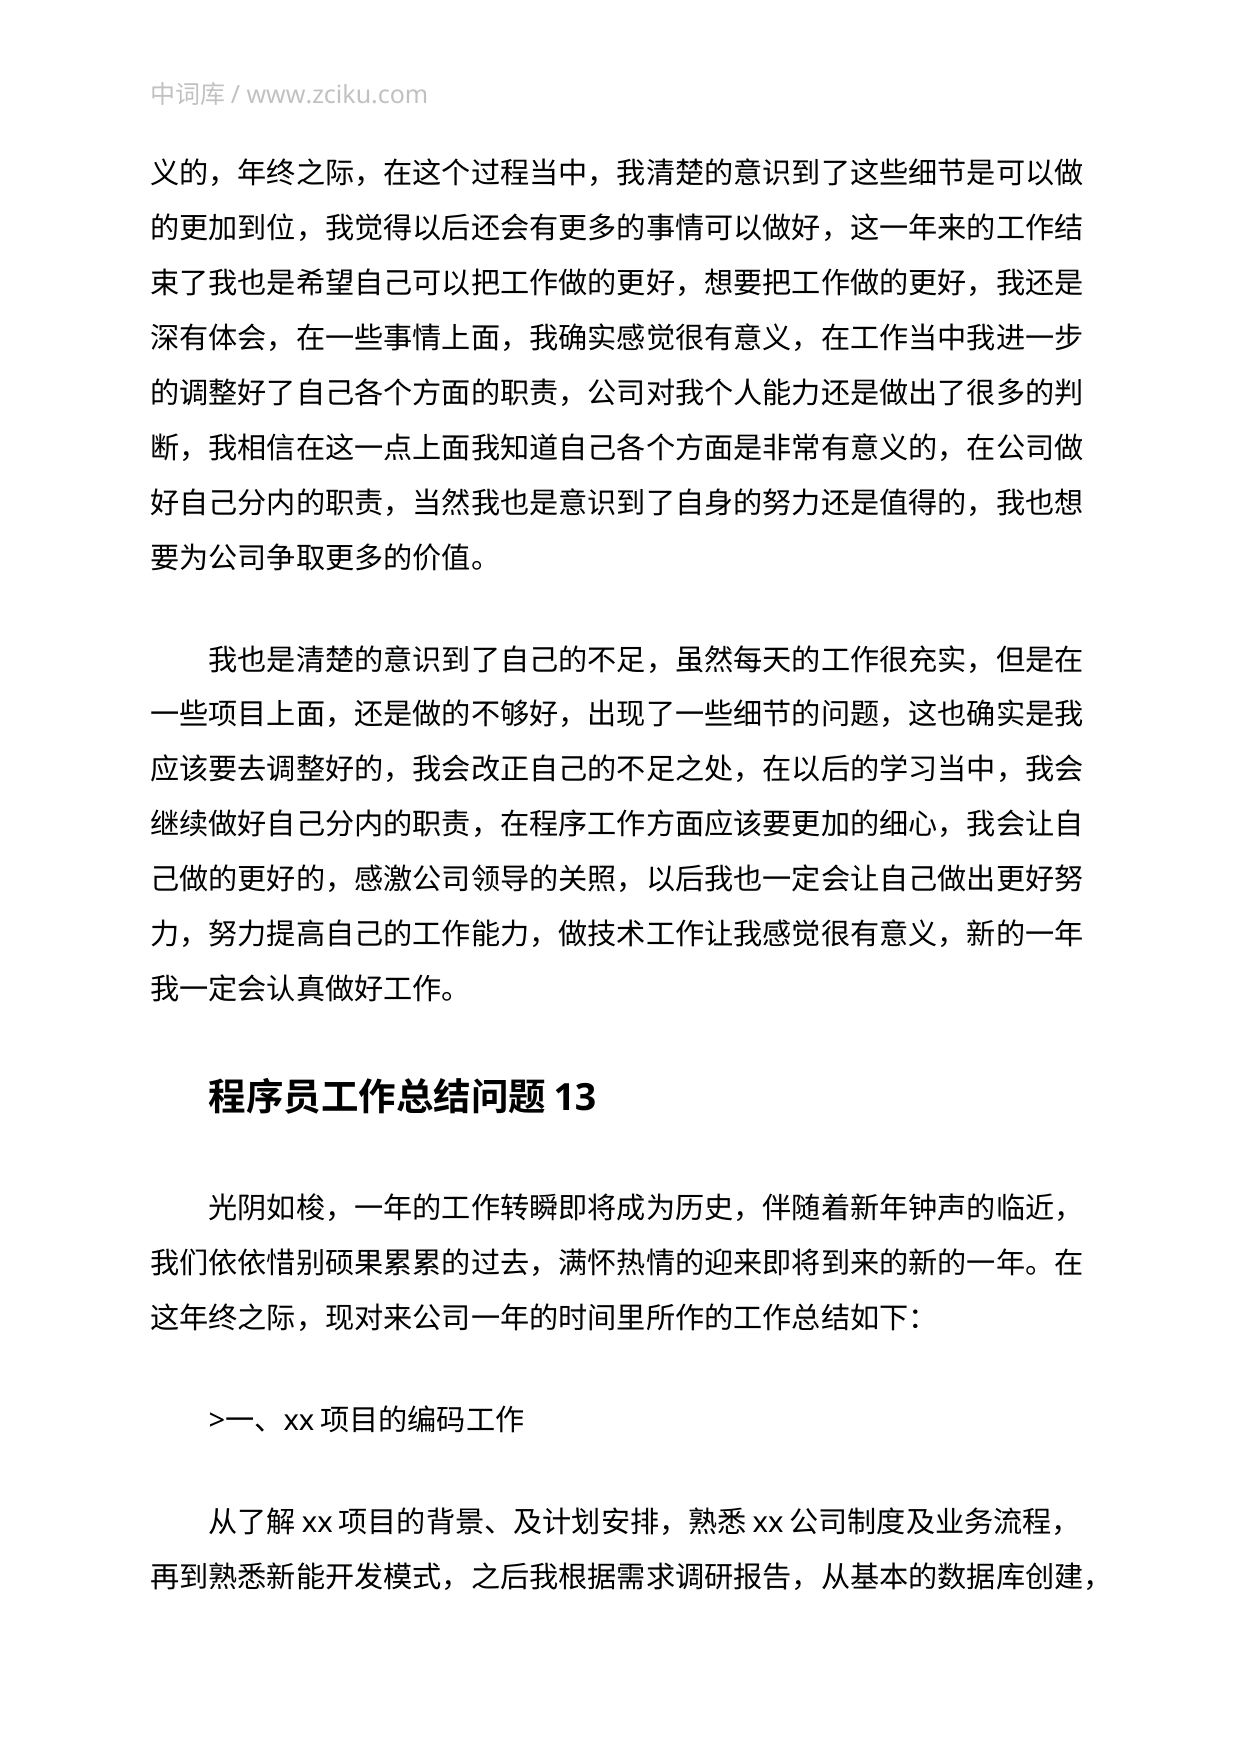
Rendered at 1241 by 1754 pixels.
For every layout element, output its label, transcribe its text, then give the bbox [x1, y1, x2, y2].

text 光阴如梭，一年的工作转瞬即将成为历史，伴随着新年钟声的临近，我们依依惜别硕果累累的过去，满怀热情的迎来即将到来的新的一年。在这年终之际，现对来公司一年的时间里所作的工作总结如下： [150, 1185, 1090, 1337]
text >一、xx项目的编码工作 [150, 1396, 1090, 1439]
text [150, 150, 1090, 577]
text 程序员工作总结问题13 [150, 1067, 1090, 1122]
text 我也是清楚的意识到了自己的不足，虽然每天的工作很充实，但是在一些项目上面，还是做的不够好，出现了一些细节的问题，这也确实是我应该要去调整好的，我会改正自己的不足之处，在以后的学习当中，我会继续做好自己分内的职责，在程序工作方面应该要更加的细心，我会让自己做的更好的，感激公司领导的关照，以后我也一定会让自己做出更好努力，努力提高自己的工作能力，做技术工作让我感觉很有意义，新的一年我一定会认真做好工作。 [150, 636, 1090, 1008]
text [150, 1498, 1090, 1596]
